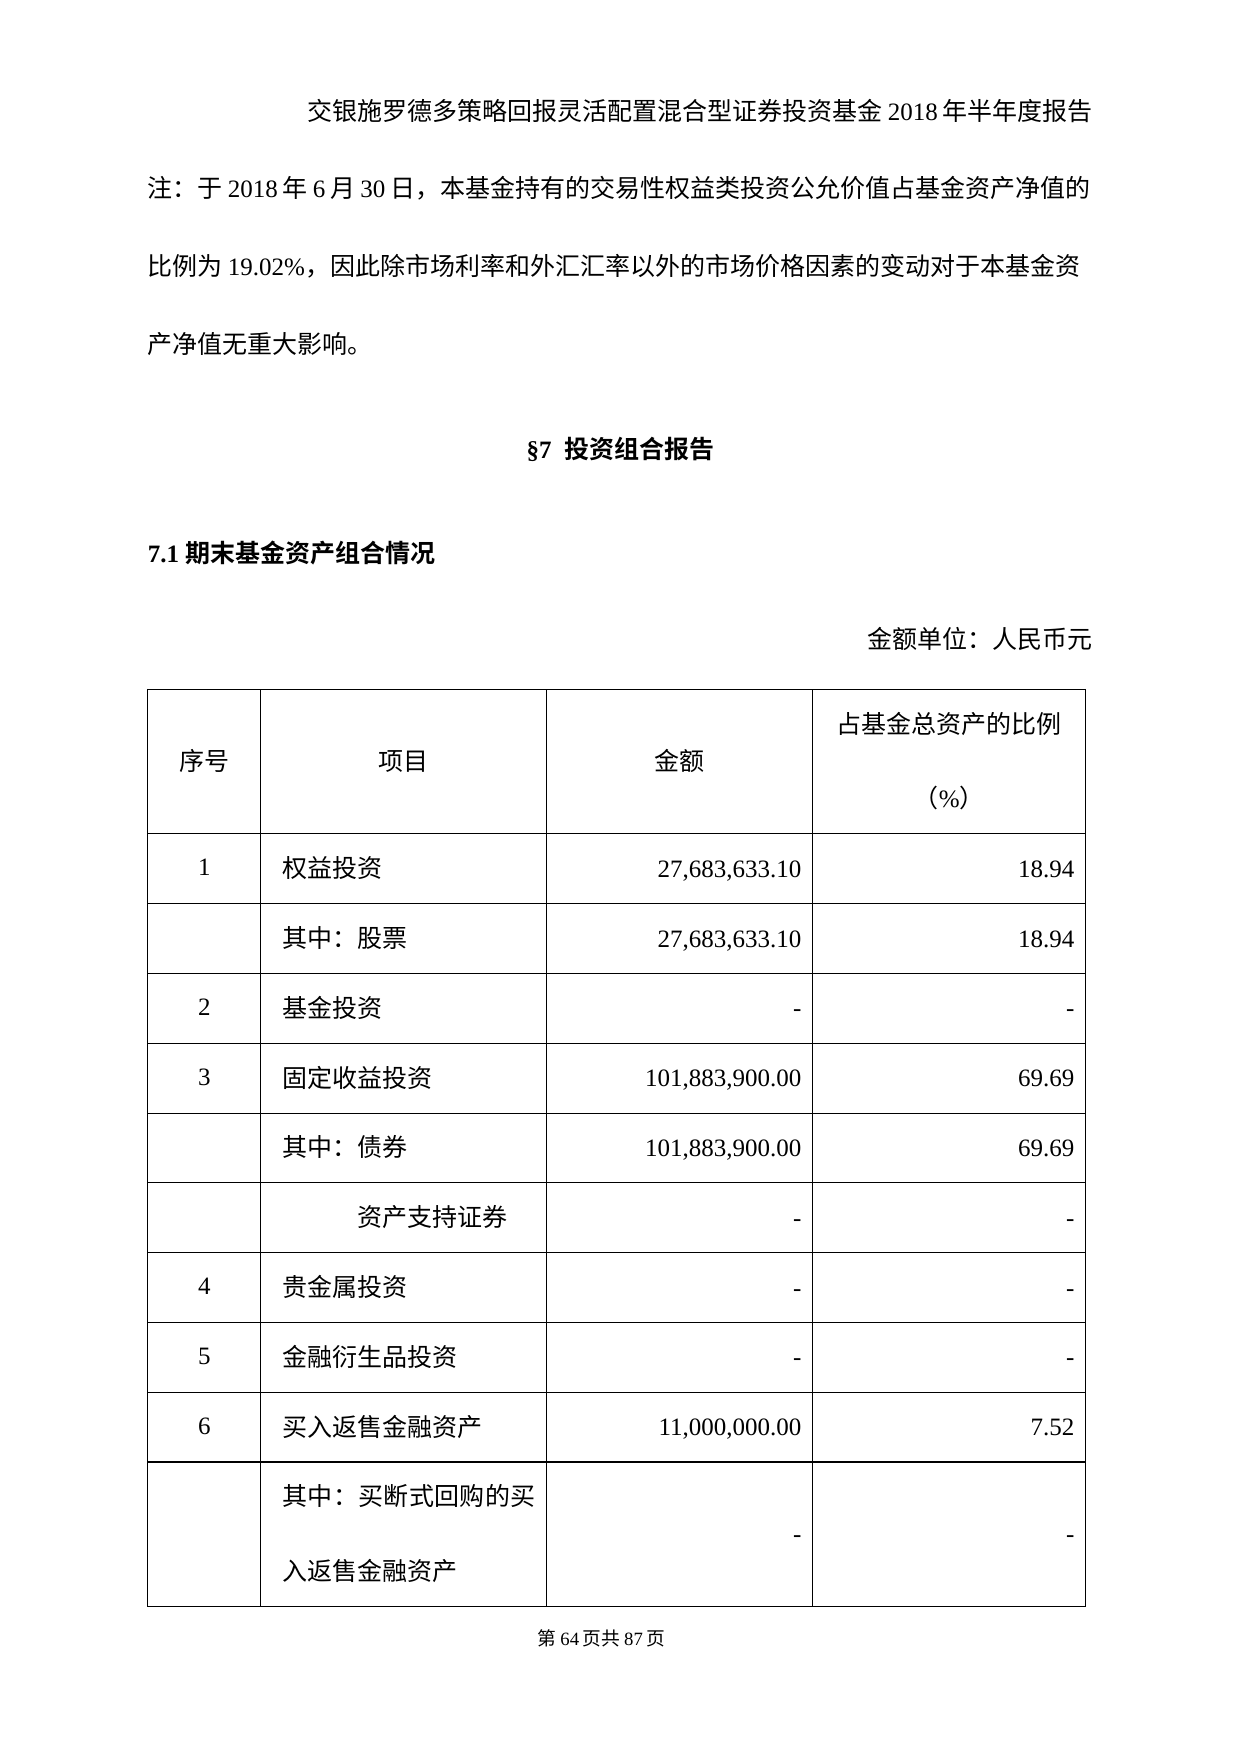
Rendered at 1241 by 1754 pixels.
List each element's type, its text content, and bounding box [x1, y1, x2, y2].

table_cell 买入返售金融资产 [261, 1393, 546, 1461]
table_cell 基金投资 [261, 974, 546, 1043]
table_cell - [547, 1253, 812, 1322]
table_cell - [547, 1463, 812, 1606]
table_cell 3 [148, 1044, 260, 1112]
table_cell 其中：买断式回购的买入返售金融资产 [261, 1463, 546, 1606]
table_cell - [813, 974, 1085, 1043]
table_header 项目 [261, 690, 546, 833]
table_cell 18.94 [813, 904, 1085, 973]
table_cell 69.69 [813, 1114, 1085, 1182]
table_cell 资产支持证券 [261, 1183, 546, 1252]
table_cell [148, 904, 260, 973]
table_cell [148, 1114, 260, 1182]
subtitle §7 投资组合报告 [148, 415, 1092, 480]
table_cell - [813, 1253, 1085, 1322]
table_cell - [813, 1183, 1085, 1252]
table_cell [148, 1463, 260, 1606]
table_cell 27,683,633.10 [547, 904, 812, 973]
table_header 序号 [148, 690, 260, 833]
table_cell 27,683,633.10 [547, 834, 812, 903]
table_cell 1 [148, 834, 260, 903]
table_cell 其中：债券 [261, 1114, 546, 1182]
text 金额单位：人民币元 [149, 606, 1092, 671]
table_header 金额 [547, 690, 812, 833]
table_cell 4 [148, 1253, 260, 1322]
table_cell 其中：股票 [261, 904, 546, 973]
table_cell 金融衍生品投资 [261, 1323, 546, 1392]
table_cell 69.69 [813, 1044, 1085, 1112]
table_cell 贵金属投资 [261, 1253, 546, 1322]
subtitle 7.1 期末基金资产组合情况 [148, 519, 1092, 584]
table_cell 7.52 [813, 1393, 1085, 1461]
text 注：于2018年6月30日，本基金持有的交易性权益类投资公允价值占基金资产净值的比例为19.02%，因此除市场利率和外汇汇率以外的市场价格因素的变动对于本基金资产净值无重大影响。 [148, 154, 1092, 375]
table_cell - [813, 1463, 1085, 1606]
table_cell 101,883,900.00 [547, 1044, 812, 1112]
table_cell 5 [148, 1323, 260, 1392]
table_cell 11,000,000.00 [547, 1393, 812, 1461]
table_header 占基金总资产的比例（%） [813, 690, 1085, 833]
table_cell 6 [148, 1393, 260, 1461]
table_cell 2 [148, 974, 260, 1043]
table_cell - [547, 1183, 812, 1252]
table_cell - [813, 1323, 1085, 1392]
table_cell - [547, 974, 812, 1043]
table_cell - [547, 1323, 812, 1392]
table_cell 权益投资 [261, 834, 546, 903]
table_cell 18.94 [813, 834, 1085, 903]
table_cell [148, 1183, 260, 1252]
table_cell 固定收益投资 [261, 1044, 546, 1112]
table_cell 101,883,900.00 [547, 1114, 812, 1182]
